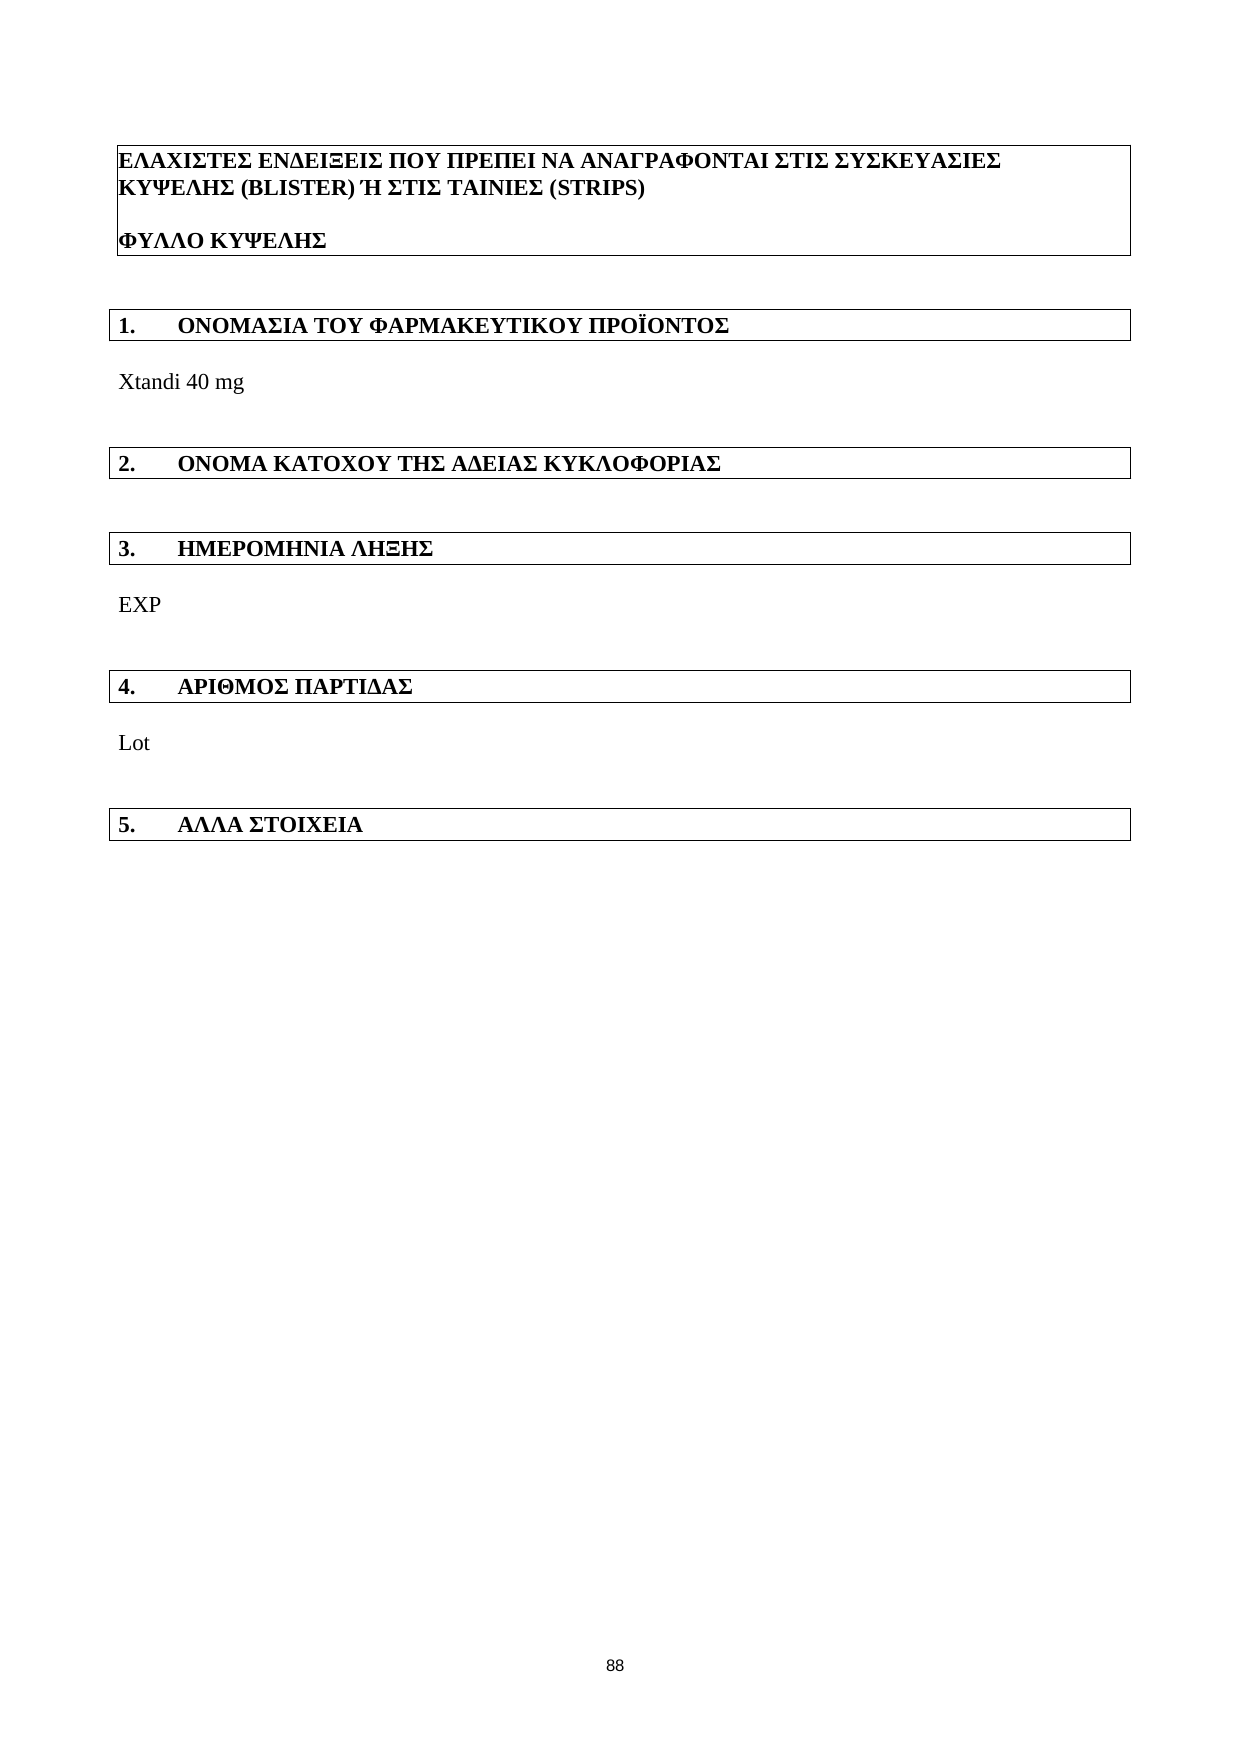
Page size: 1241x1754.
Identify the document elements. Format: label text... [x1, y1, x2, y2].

text Xtandi 40 mg [118, 368, 1122, 394]
text 2. ΟΝΟΜΑ ΚΑΤΟΧΟΥ ΤΗΣ ΑΔΕΙΑΣ ΚΥΚΛΟΦΟΡΙΑΣ [110, 448, 1130, 478]
text 1. ΟΝΟΜΑΣΙΑ ΤΟΥ ΦΑΡΜΑΚΕΥΤΙΚΟΥ ΠΡΟΪΟΝΤΟΣ [110, 310, 1130, 340]
text ΦΥΛΛΟ ΚΥΨΕΛΗΣ [118, 223, 1130, 255]
text EXP [118, 591, 1122, 617]
text 5. ΑΛΛΑ ΣΤΟΙΧΕΙΑ [110, 809, 1130, 840]
text 3. ΗΜΕΡΟΜΗΝΙΑ ΛΗΞΗΣ [110, 533, 1130, 564]
text ΕΛΑΧΙΣΤΕΣ ΕΝΔΕΙΞΕΙΣ ΠΟΥ ΠΡΕΠΕΙ ΝΑ ΑΝΑΓΡΑΦΟΝΤΑΙ ΣΤΙΣ ΣΥΣΚΕΥΑΣΙΕΣ ΚΥΨΕΛΗΣ (BLISTER) Ή ΣΤΙΣ ΤΑΙΝΙΕΣ (STRIPS) [118, 146, 1130, 200]
text Lot [118, 729, 1122, 756]
text 4. ΑΡΙΘΜΟΣ ΠΑΡΤΙΔΑΣ [110, 671, 1130, 702]
